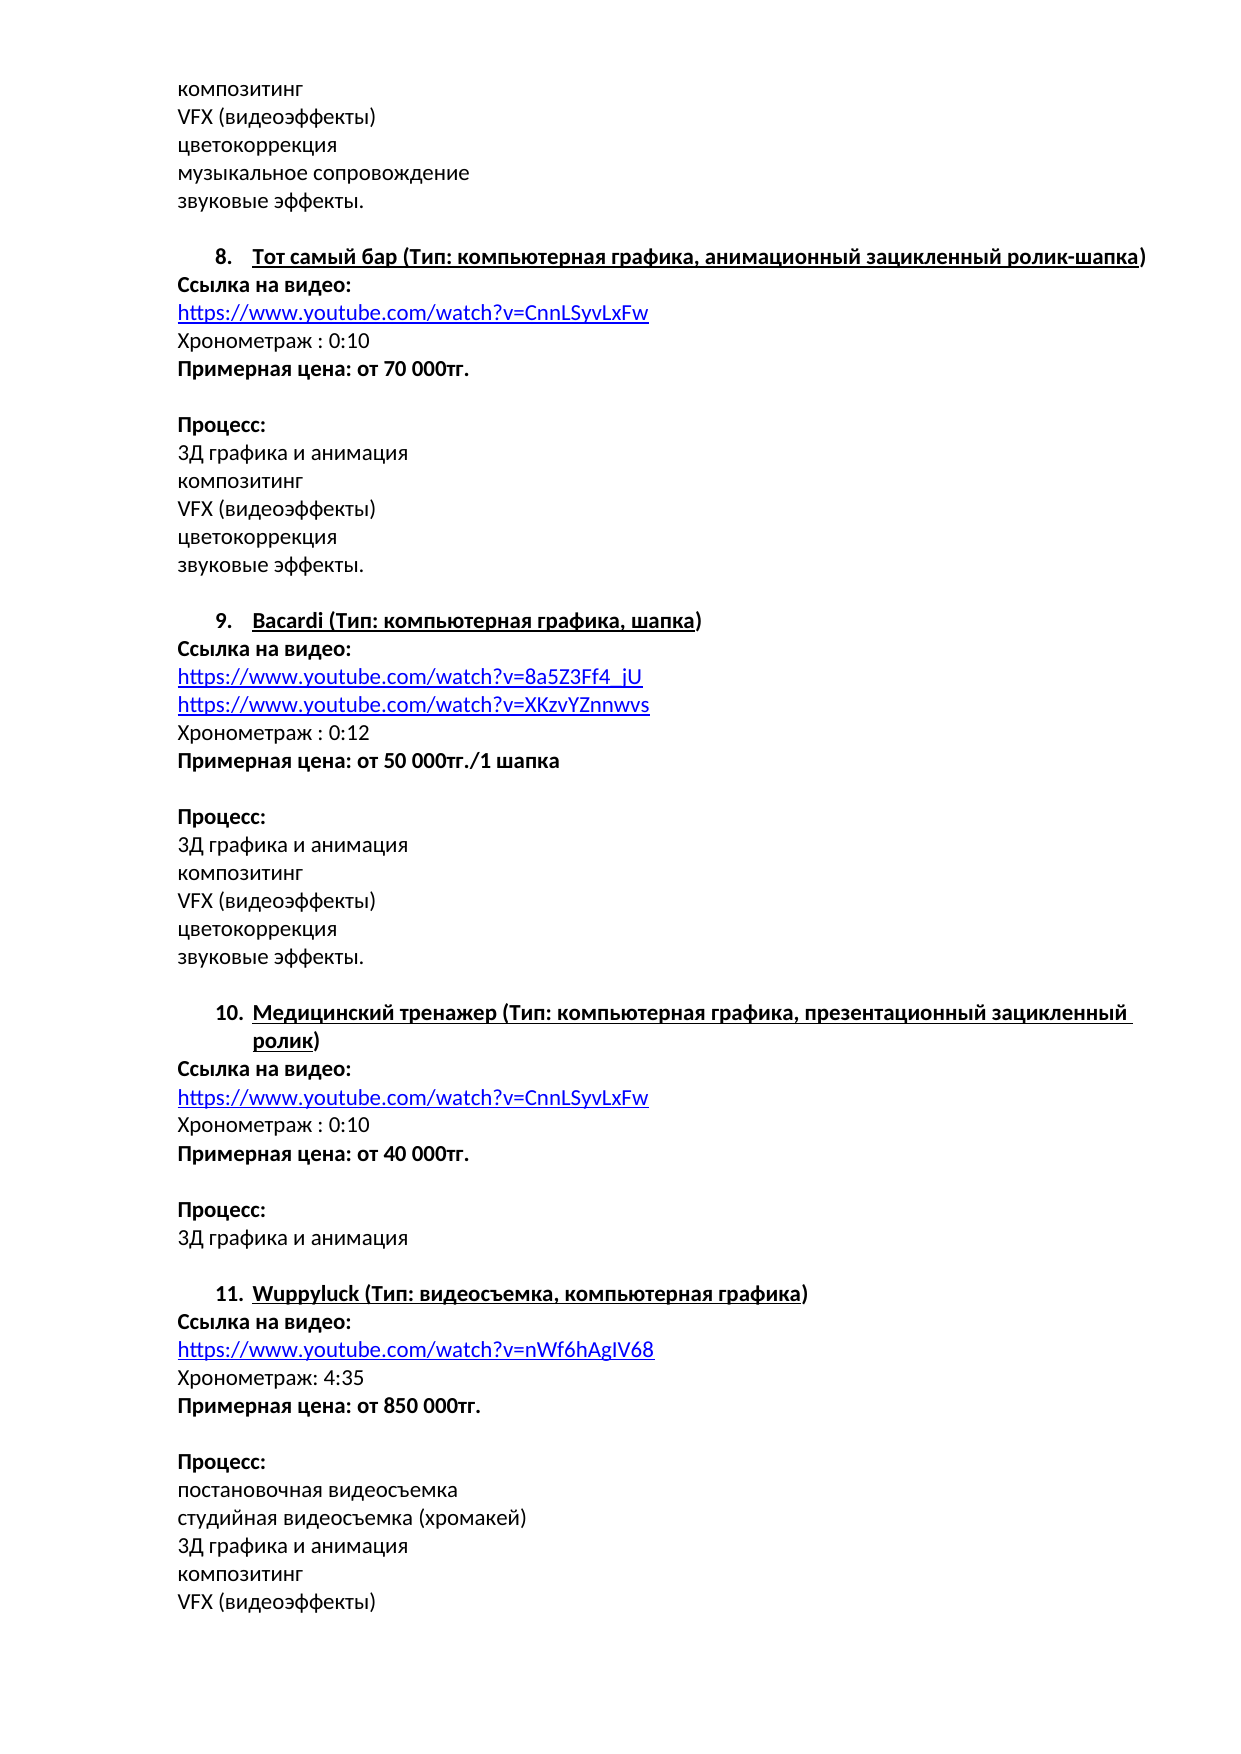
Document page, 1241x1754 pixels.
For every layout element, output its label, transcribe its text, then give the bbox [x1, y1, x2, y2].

text Ссылка на видео: [177, 1307, 1152, 1335]
text студийная видеосъемка (хромакей) [177, 1503, 1152, 1531]
text 3Д графика и анимация [177, 438, 1152, 466]
list Тот самый бар (Тип: компьютерная графика, анимационный зацикленный ролик-шапка) [215, 242, 1152, 270]
text Ссылка на видео: [177, 270, 1152, 298]
text VFX (видеоэффекты) [177, 494, 1152, 522]
text https://www.youtube.com/watch?v=nWf6hAgIV68 [177, 1335, 1152, 1363]
text цветокоррекция [177, 914, 1152, 942]
text 3Д графика и анимация [177, 830, 1152, 858]
text 3Д графика и анимация [177, 1223, 1152, 1251]
text VFX (видеоэффекты) [177, 1587, 1152, 1615]
text Процесс: [177, 1195, 1152, 1223]
text Процесс: [177, 1447, 1152, 1475]
list Bacardi (Тип: компьютерная графика, шапка) [215, 606, 1152, 634]
text звуковые эффекты. [177, 942, 1152, 971]
text Хронометраж: 4:35 [177, 1363, 1152, 1391]
text https://www.youtube.com/watch?v=CnnLSyvLxFw [177, 298, 1152, 326]
list Wuppyluck (Тип: видеосъемка, компьютерная графика) [215, 1279, 1152, 1307]
text музыкальное сопровождение [177, 158, 1152, 186]
list Медицинский тренажер (Тип: компьютерная графика, презентационный зацикленный ролик) [215, 998, 1152, 1054]
text Примерная цена: от 70 000тг. [177, 354, 1152, 382]
text композитинг [177, 74, 1152, 102]
text Хронометраж : 0:10 [177, 326, 1152, 354]
text цветокоррекция [177, 522, 1152, 550]
text Ссылка на видео: [177, 634, 1152, 662]
text постановочная видеосъемка [177, 1475, 1152, 1503]
text Примерная цена: от 40 000тг. [177, 1139, 1152, 1167]
text 3Д графика и анимация [177, 1531, 1152, 1559]
text звуковые эффекты. [177, 186, 1152, 214]
text композитинг [177, 1559, 1152, 1587]
text Хронометраж : 0:12 [177, 718, 1152, 746]
text Примерная цена: от 50 000тг./1 шапка [177, 746, 1152, 774]
text цветокоррекция [177, 130, 1152, 158]
text https://www.youtube.com/watch?v=XKzvYZnnwvs [177, 690, 1152, 718]
text https://www.youtube.com/watch?v=CnnLSyvLxFw [177, 1083, 1152, 1111]
text Процесс: [177, 802, 1152, 830]
text Примерная цена: от 850 000тг. [177, 1391, 1152, 1419]
text звуковые эффекты. [177, 550, 1152, 578]
text Процесс: [177, 410, 1152, 438]
text Хронометраж : 0:10 [177, 1111, 1152, 1139]
text Ссылка на видео: [177, 1054, 1152, 1083]
text VFX (видеоэффекты) [177, 886, 1152, 914]
text композитинг [177, 466, 1152, 494]
text https://www.youtube.com/watch?v=8a5Z3Ff4_jU [177, 662, 1152, 690]
text VFX (видеоэффекты) [177, 102, 1152, 130]
text композитинг [177, 858, 1152, 886]
